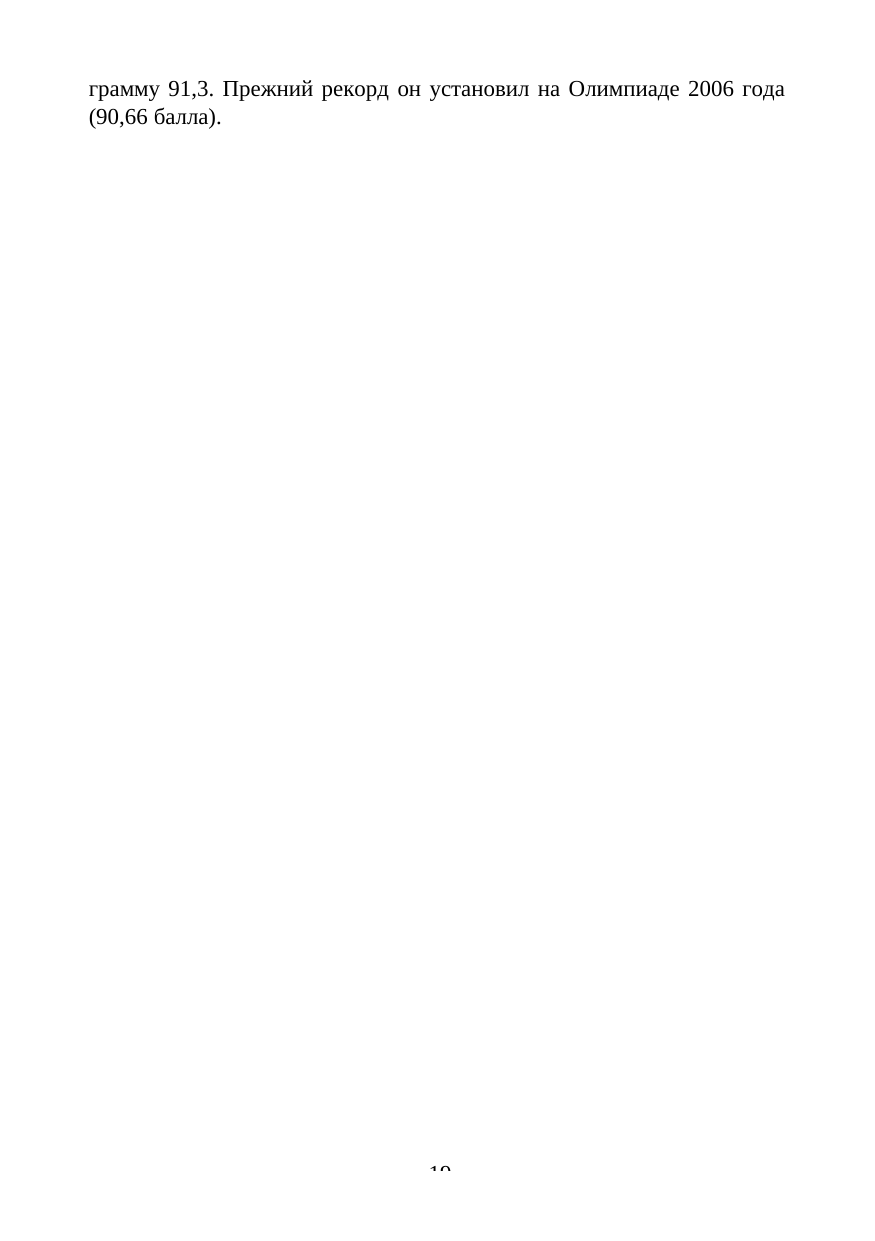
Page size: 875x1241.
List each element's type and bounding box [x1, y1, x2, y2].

list [88, 75, 786, 129]
